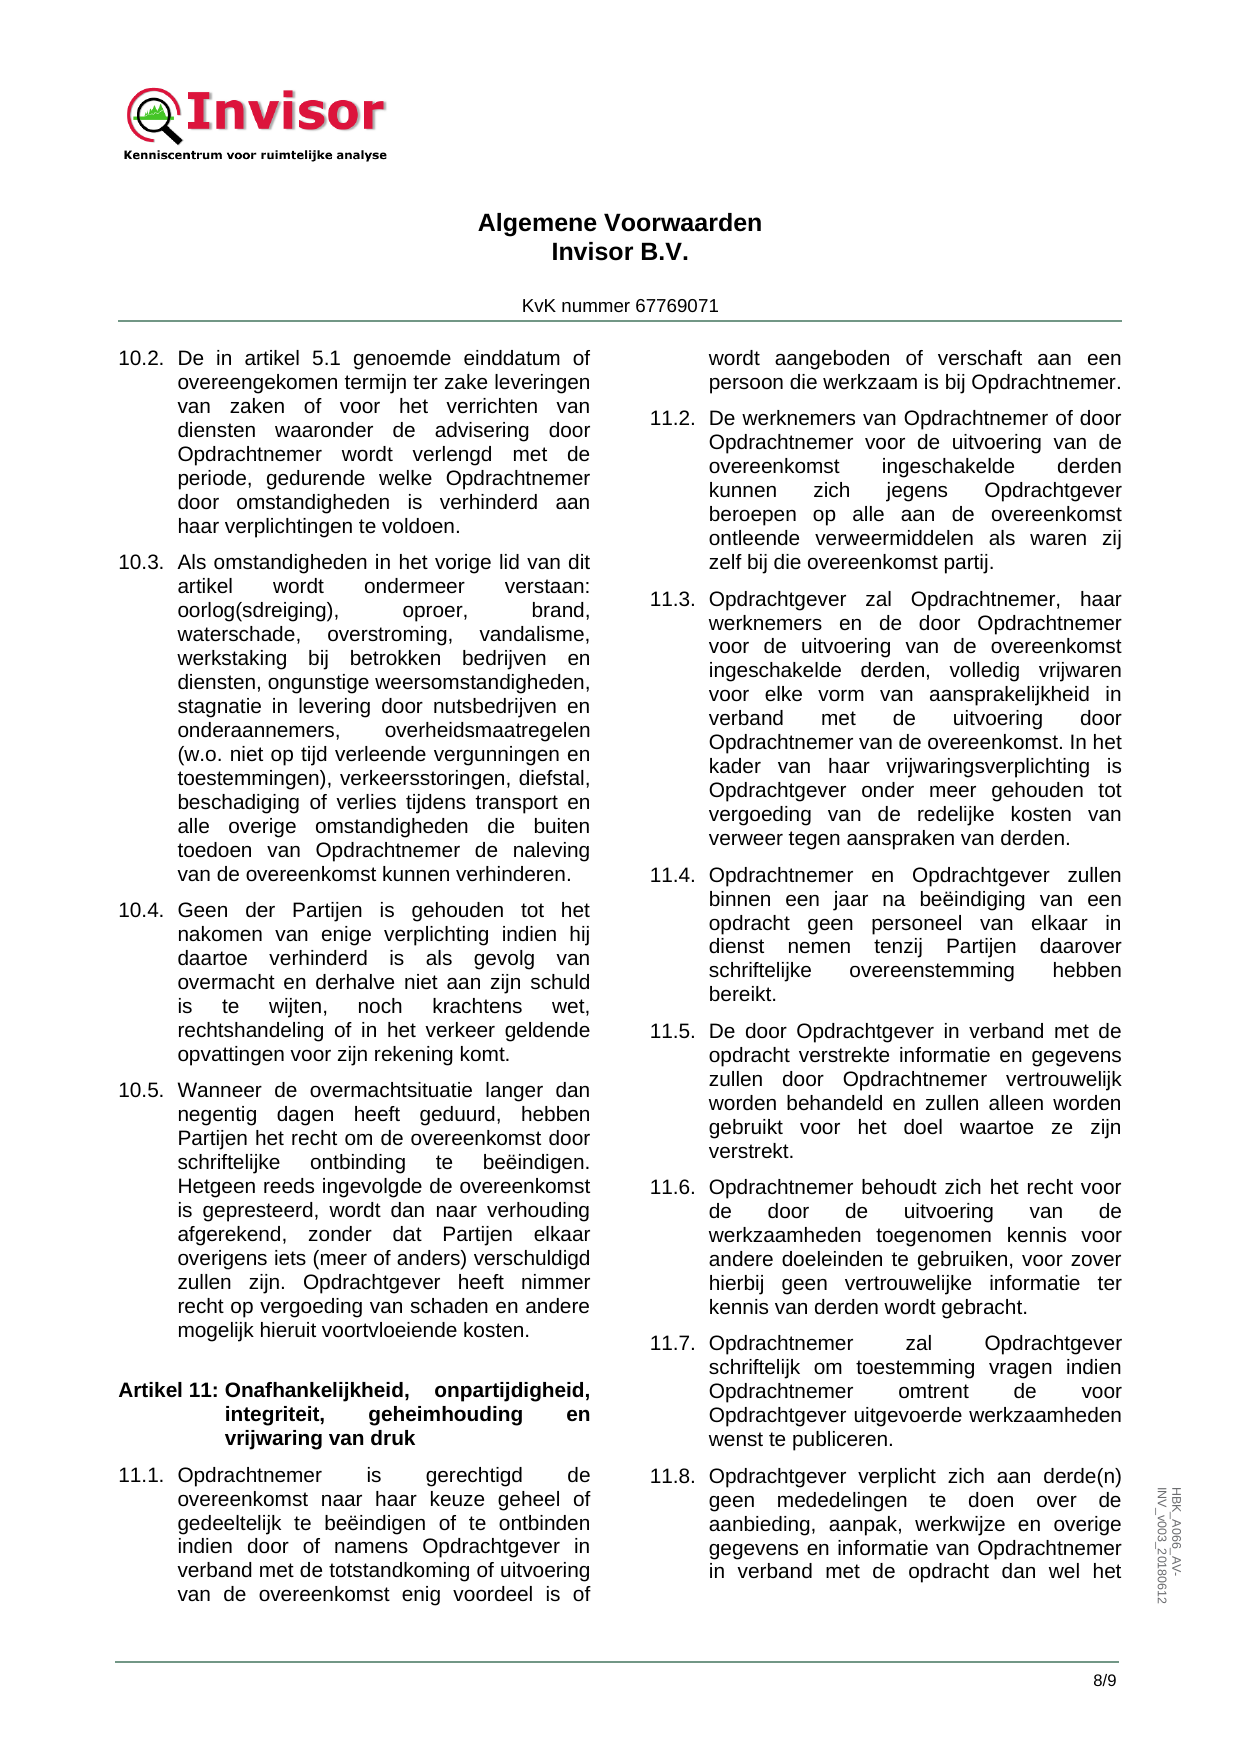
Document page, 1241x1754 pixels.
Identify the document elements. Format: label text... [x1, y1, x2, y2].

text De werknemers van Opdrachtnemer of door Opdrachtnemer voor de uitvoering van de overeenkomst ingeschakelde derden kunnen zich jegens Opdrachtgever beroepen op alle aan de overeenkomst ontleende verweermiddelen als waren zij zelf bij die overeenkomst partij. [649, 406, 1122, 574]
text Onafhankelijkheid, onpartijdigheid, integriteit, geheimhouding en vrijwaring van druk [118, 1378, 591, 1450]
text Als omstandigheden in het vorige lid van dit artikel wordt ondermeer verstaan: oorlog(sdreiging), oproer, brand, waterschade, overstroming, vandalisme, werkstaking bij betrokken bedrijven en diensten, ongunstige weersomstandigheden, stagnatie in levering door nutsbedrijven en onderaannemers, overheidsmaatregelen (w.o. niet op tijd verleende vergunningen en toestemmingen), verkeersstoringen, diefstal, beschadiging of verlies tijdens transport en alle overige omstandigheden die buiten toedoen van Opdrachtnemer de naleving van de overeenkomst kunnen verhinderen. [118, 550, 591, 885]
text Opdrachtnemer zal Opdrachtgever schriftelijk om toestemming vragen indien Opdrachtnemer omtrent de voor Opdrachtgever uitgevoerde werkzaamheden wenst te publiceren. [649, 1331, 1122, 1451]
text Opdrachtnemer is gerechtigd de overeenkomst naar haar keuze geheel of gedeeltelijk te beëindigen of te ontbinden indien door of namens Opdrachtgever in verband met de totstandkoming of uitvoering van de overeenkomst enig voordeel is of wordt aangeboden of verschaft aan een persoon die werkzaam is bij Opdrachtnemer. [649, 346, 1122, 394]
picture [121, 76, 389, 178]
text Geen der Partijen is gehouden tot het nakomen van enige verplichting indien hij daartoe verhinderd is als gevolg van overmacht en derhalve niet aan zijn schuld is te wijten, noch krachtens wet, rechtshandeling of in het verkeer geldende opvattingen voor zijn rekening komt. [118, 898, 591, 1066]
text Opdrachtnemer is gerechtigd de overeenkomst naar haar keuze geheel of gedeeltelijk te beëindigen of te ontbinden indien door of namens Opdrachtgever in verband met de totstandkoming of uitvoering van de overeenkomst enig voordeel is of wordt aangeboden of verschaft aan een persoon die werkzaam is bij Opdrachtnemer. [118, 1462, 591, 1606]
text De door Opdrachtgever in verband met de opdracht verstrekte informatie en gegevens zullen door Opdrachtnemer vertrouwelijk worden behandeld en zullen alleen worden gebruikt voor het doel waartoe ze zijn verstrekt. [649, 1019, 1122, 1162]
text De in artikel 5.1 genoemde einddatum of overeengekomen termijn ter zake leveringen van zaken of voor het verrichten van diensten waaronder de advisering door Opdrachtnemer wordt verlengd met de periode, gedurende welke Opdrachtnemer door omstandigheden is verhinderd aan haar verplichtingen te voldoen. [118, 346, 591, 537]
text Opdrachtnemer en Opdrachtgever zullen binnen een jaar na beëindiging van een opdracht geen personeel van elkaar in dienst nemen tenzij Partijen daarover schriftelijke overeenstemming hebben bereikt. [649, 862, 1122, 1006]
text Wanneer de overmachtsituatie langer dan negentig dagen heeft geduurd, hebben Partijen het recht om de overeenkomst door schriftelijke ontbinding te beëindigen. Hetgeen reeds ingevolgde de overeenkomst is gepresteerd, wordt dan naar verhouding afgerekend, zonder dat Partijen elkaar overigens iets (meer of anders) verschuldigd zullen zijn. Opdrachtgever heeft nimmer recht op vergoeding van schaden en andere mogelijk hieruit voortvloeiende kosten. [118, 1078, 591, 1342]
text Opdrachtgever zal Opdrachtnemer, haar werknemers en de door Opdrachtnemer voor de uitvoering van de overeenkomst ingeschakelde derden, volledig vrijwaren voor elke vorm van aansprakelijkheid in verband met de uitvoering door Opdrachtnemer van de overeenkomst. In het kader van haar vrijwaringsverplichting is Opdrachtgever onder meer gehouden tot vergoeding van de redelijke kosten van verweer tegen aanspraken van derden. [649, 586, 1122, 850]
text Opdrachtnemer behoudt zich het recht voor de door de uitvoering van de werkzaamheden toegenomen kennis voor andere doeleinden te gebruiken, voor zover hierbij geen vertrouwelijke informatie ter kennis van derden wordt gebracht. [649, 1175, 1122, 1319]
